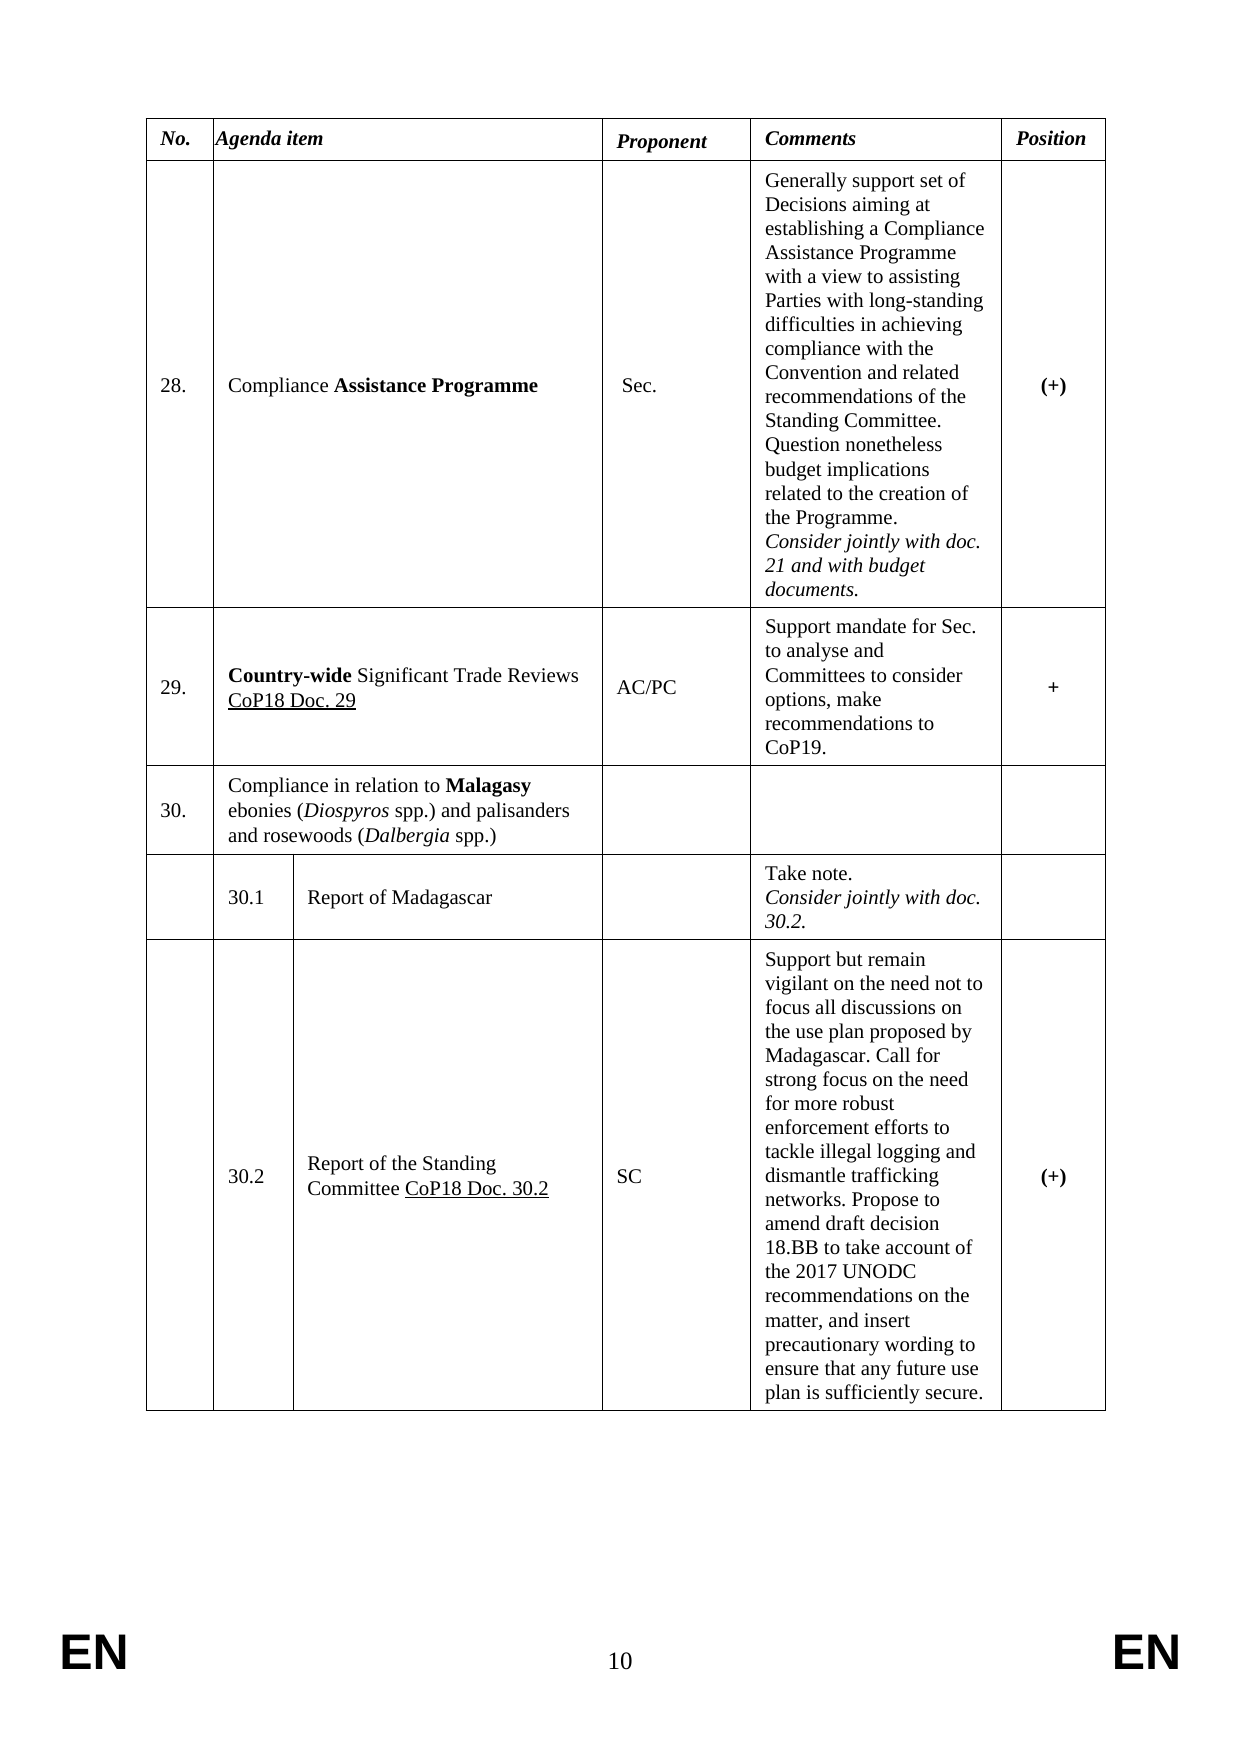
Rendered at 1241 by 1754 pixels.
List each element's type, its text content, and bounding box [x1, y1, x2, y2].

table_header Comments [751, 119, 1001, 160]
table_cell 28. [147, 161, 213, 607]
table_cell [603, 766, 750, 853]
table_cell + [1002, 608, 1105, 765]
table_cell Support but remain vigilant on the need not to focus all discussions on the use plan proposed by Madagascar. Call for strong focus on the need for more robust enforcement efforts to tackle illegal logging and dismantle trafficking networks. Propose to amend draft decision 18.BB to take account of the 2017 UNODC recommendations on the matter, and insert precautionary wording to ensure that any future use plan is sufficiently secure. [751, 940, 1001, 1410]
table_cell 30. [147, 766, 213, 853]
table_cell Report of Madagascar [294, 855, 602, 939]
table_cell 29. [147, 608, 213, 765]
table_cell (+) [1002, 161, 1105, 607]
table_header Proponent [603, 119, 750, 160]
table_header No. [147, 119, 213, 160]
table_cell Country-wide Significant Trade Reviews CoP18 Doc. 29 [214, 608, 602, 765]
table_cell (+) [1002, 940, 1105, 1410]
table_cell Sec. [603, 161, 750, 607]
table_cell Take note. Consider jointly with doc. 30.2. [751, 855, 1001, 939]
table_cell [147, 940, 213, 1410]
table_header Position [1002, 119, 1105, 160]
table_cell [751, 766, 1001, 853]
table_cell AC/PC [603, 608, 750, 765]
table_cell [1002, 855, 1105, 939]
table_cell SC [603, 940, 750, 1410]
table_cell 30.1 [214, 855, 293, 939]
table_cell [147, 855, 213, 939]
table_cell Compliance Assistance Programme [214, 161, 602, 607]
table_cell [603, 855, 750, 939]
table_cell Report of the Standing Committee CoP18 Doc. 30.2 [294, 940, 602, 1410]
table_cell [1002, 766, 1105, 853]
table_cell Support mandate for Sec. to analyse and Committees to consider options, make recommendations to CoP19. [751, 608, 1001, 765]
table_cell Compliance in relation to Malagasy ebonies (Diospyros spp.) and palisanders and rosewoods (Dalbergia spp.) [214, 766, 602, 853]
table_header Agenda item [214, 119, 602, 160]
table_cell 30.2 [214, 940, 293, 1410]
table_cell Generally support set of Decisions aiming at establishing a Compliance Assistance Programme with a view to assisting Parties with long-standing difficulties in achieving compliance with the Convention and related recommendations of the Standing Committee. Question nonetheless budget implications related to the creation of the Programme. Consider jointly with doc. 21 and with budget documents. [751, 161, 1001, 607]
